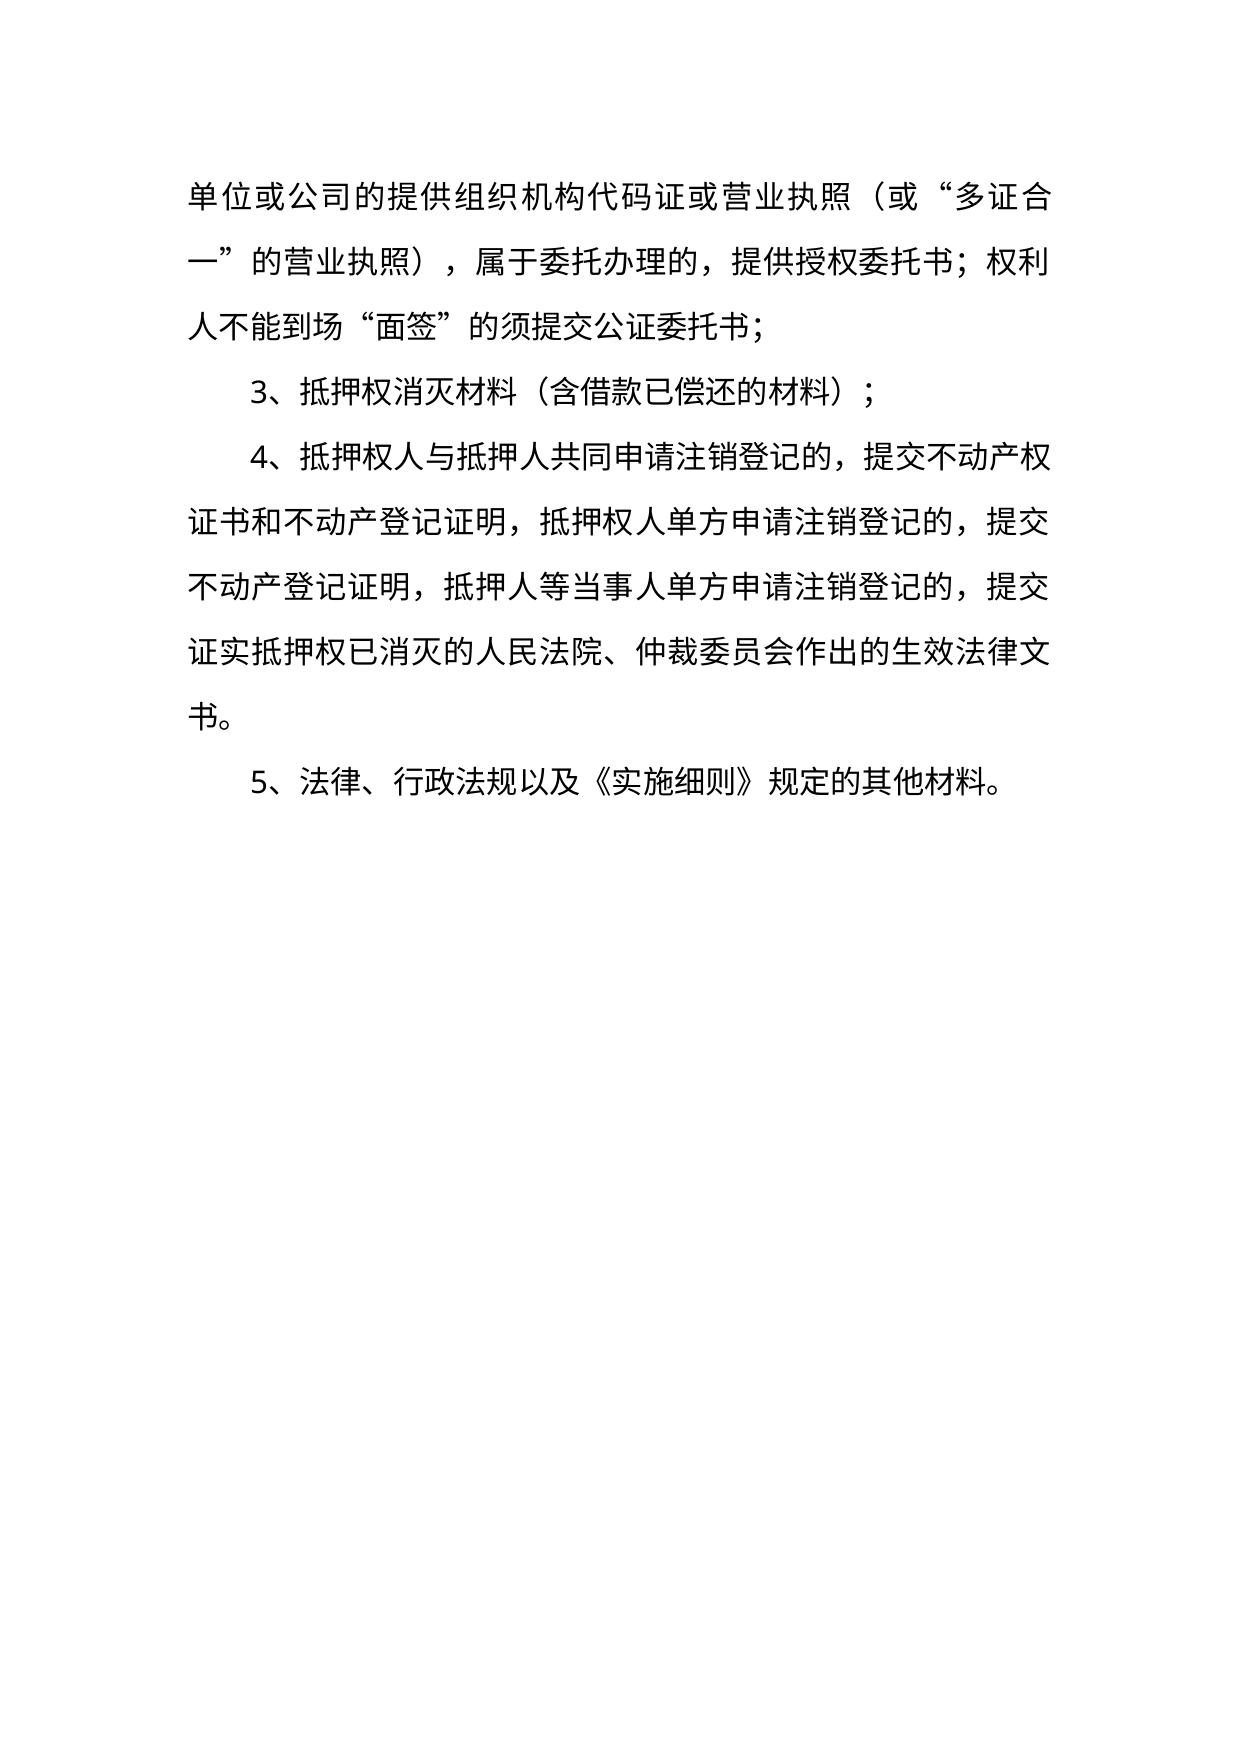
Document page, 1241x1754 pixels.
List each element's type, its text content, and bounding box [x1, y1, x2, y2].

text 5、法律、行政法规以及《实施细则》规定的其他材料。 [187, 747, 1053, 812]
text 4、抵押权人与抵押人共同申请注销登记的，提交不动产权证书和不动产登记证明，抵押权人单方申请注销登记的，提交不动产登记证明，抵押人等当事人单方申请注销登记的，提交证实抵押权已消灭的人民法院、仲裁委员会作出的生效法律文书。 [187, 422, 1053, 747]
text 3、抵押权消灭材料（含借款已偿还的材料）； [187, 357, 1053, 422]
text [187, 162, 1053, 357]
